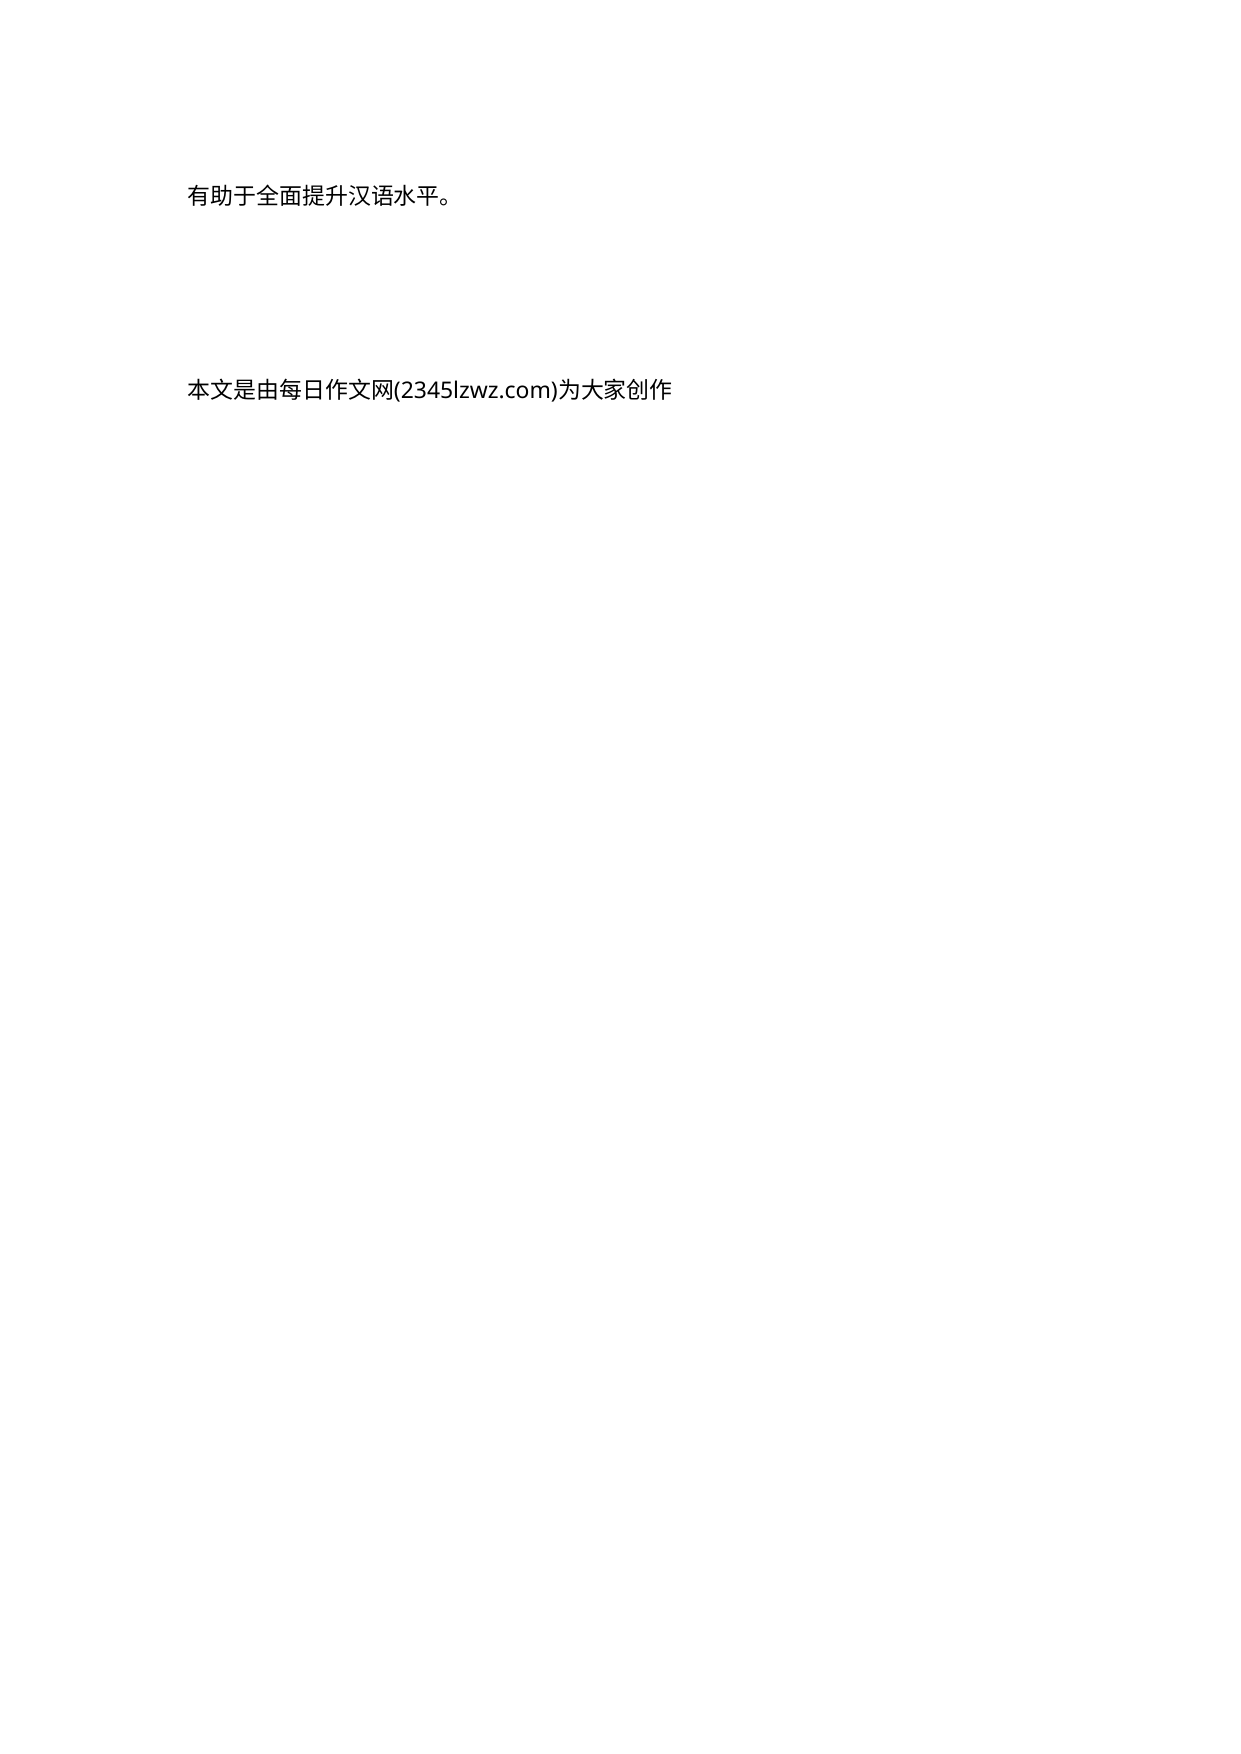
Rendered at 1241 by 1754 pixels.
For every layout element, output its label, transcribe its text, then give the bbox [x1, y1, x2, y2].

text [187, 162, 1053, 227]
text 本文是由每日作文网(2345lzwz.com)为大家创作 [187, 356, 1053, 421]
